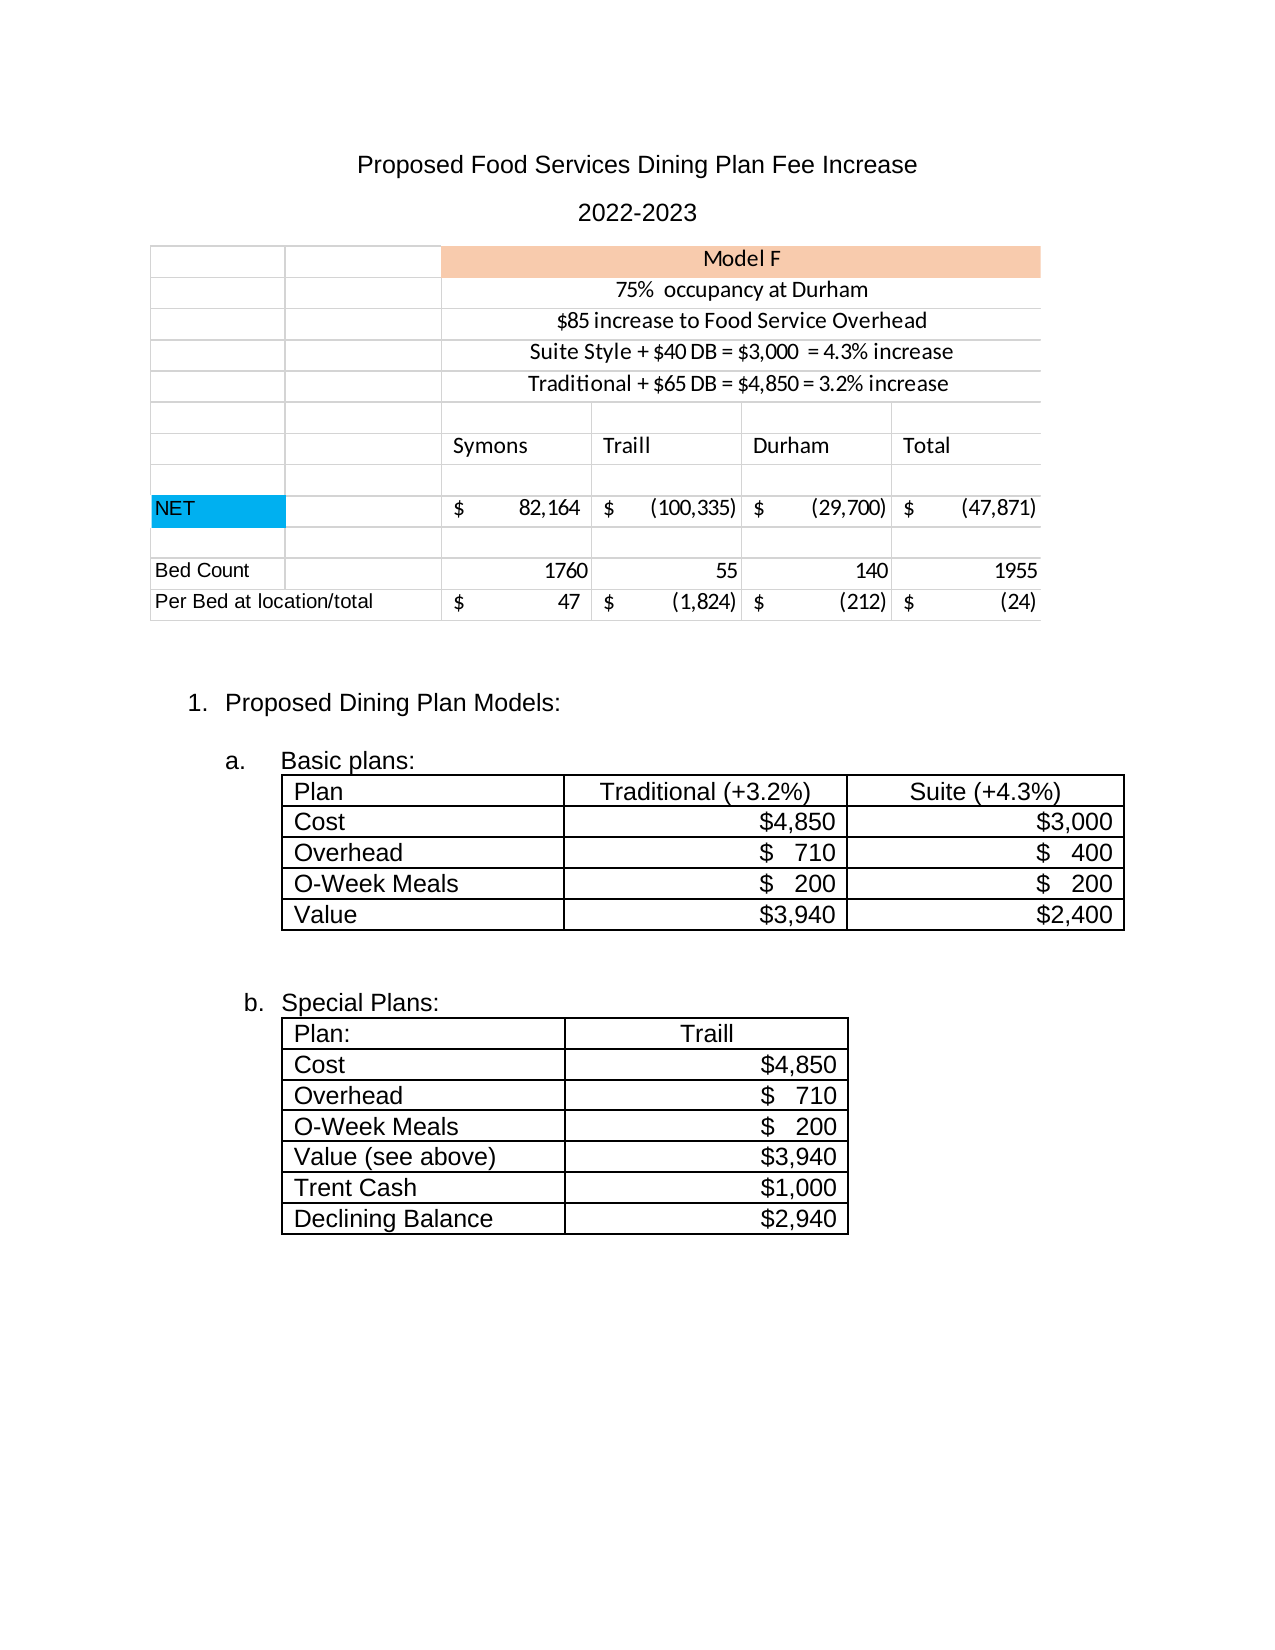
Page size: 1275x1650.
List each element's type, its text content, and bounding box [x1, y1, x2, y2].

table_cell Cost [283, 1050, 564, 1078]
table_cell $ 200 [566, 1111, 847, 1140]
table_header Suite (+4.3%) [848, 776, 1123, 805]
table_cell $3,940 [566, 1142, 847, 1171]
table_header Plan [283, 776, 563, 805]
table_cell $3,940 [565, 900, 846, 928]
table_cell O-Week Meals [283, 869, 563, 898]
table_header Plan: [283, 1019, 564, 1048]
table_cell Overhead [283, 838, 563, 867]
table_cell $4,850 [565, 807, 846, 836]
table_cell Value (see above) [283, 1142, 564, 1171]
table_cell Declining Balance [283, 1204, 564, 1233]
table_cell $4,850 [566, 1050, 847, 1078]
list Proposed Dining Plan Models: [187, 688, 1125, 717]
table_cell $ 710 [565, 838, 846, 867]
table_cell Trent Cash [283, 1173, 564, 1202]
table_cell $3,000 [848, 807, 1123, 836]
text Proposed Food Services Dining Plan Fee Increase [150, 150, 1125, 179]
table_cell $ 710 [566, 1081, 847, 1109]
table_cell $ 200 [565, 869, 846, 898]
table_header Traditional (+3.2%) [565, 776, 846, 805]
table_cell Value [283, 900, 563, 928]
list Special Plans: [244, 988, 1125, 1017]
list a. Basic plans: [225, 746, 1125, 774]
table_cell $1,000 [566, 1173, 847, 1202]
table_cell Cost [283, 807, 563, 836]
text 2022-2023 [150, 198, 1125, 226]
table_cell $ 200 [848, 869, 1123, 898]
table_cell O-Week Meals [283, 1111, 564, 1140]
table_cell $ 400 [848, 838, 1123, 867]
table_cell $2,940 [566, 1204, 847, 1233]
table_cell $2,400 [848, 900, 1123, 928]
table_cell Overhead [283, 1081, 564, 1109]
table_header Traill [566, 1019, 847, 1048]
